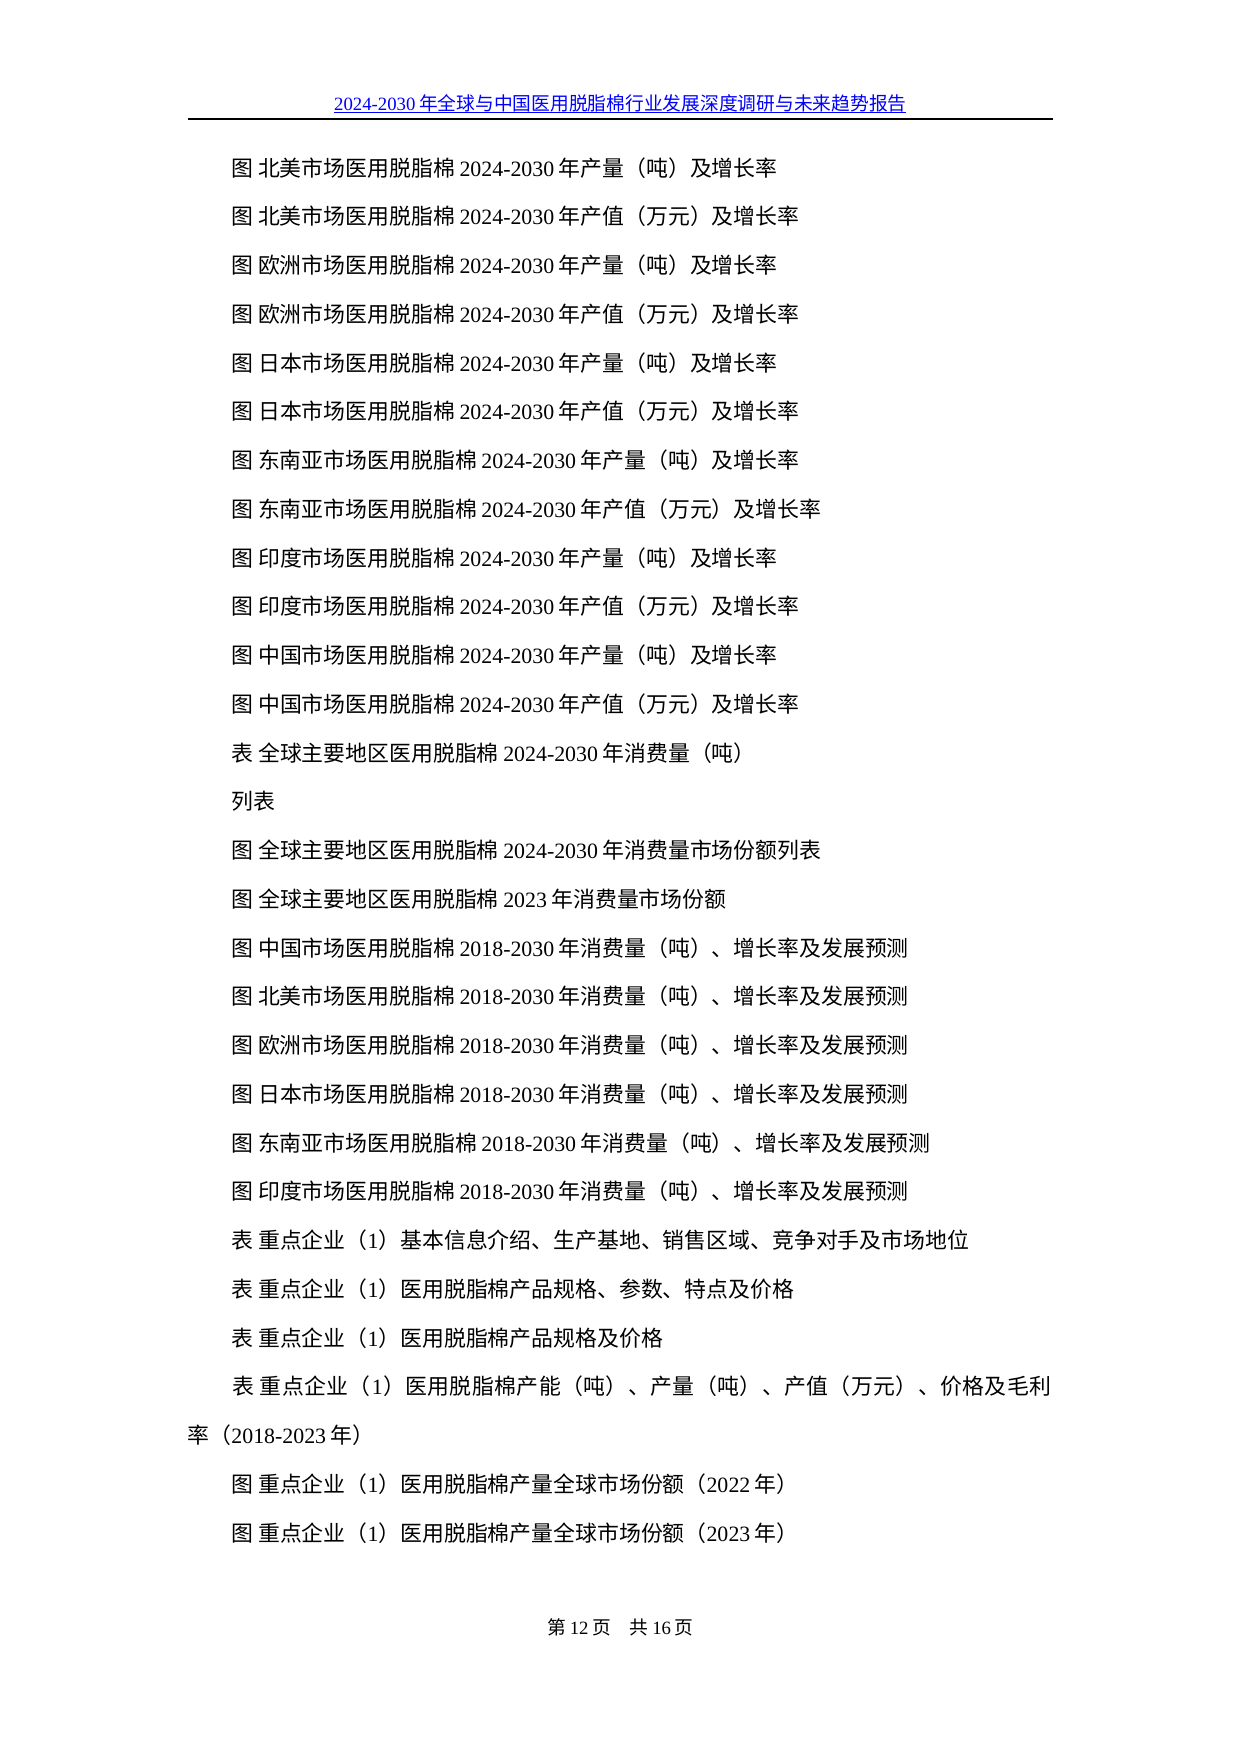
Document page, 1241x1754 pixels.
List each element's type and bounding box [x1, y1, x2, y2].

text [187, 150, 1053, 1548]
